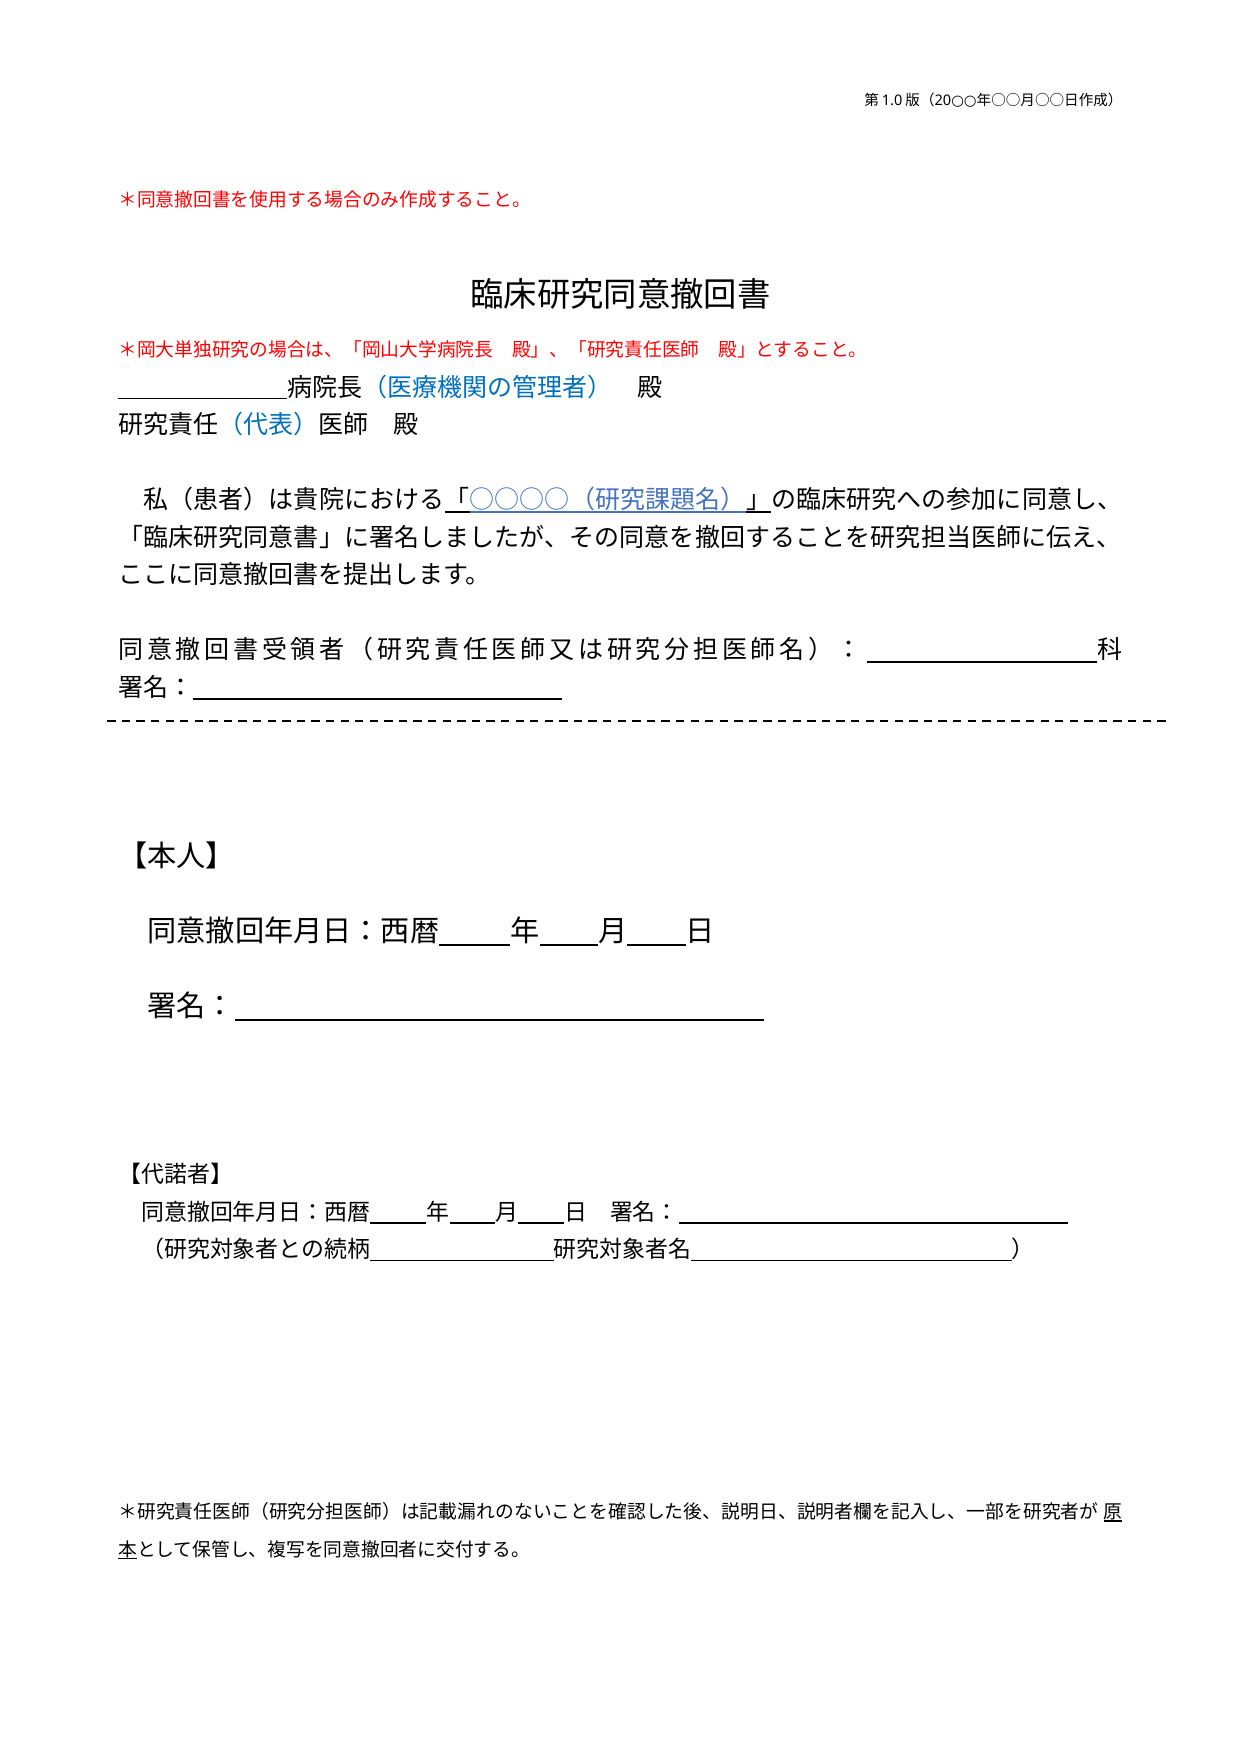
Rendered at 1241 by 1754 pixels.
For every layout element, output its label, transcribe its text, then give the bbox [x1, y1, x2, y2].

text 【代諾者】 [118, 1154, 1122, 1192]
text 同意撤回書受領者（研究責任医師又は研究分担医師名）： 科 署名： [118, 629, 1122, 704]
text ＊研究責任医師（研究分担医師）は記載漏れのないことを確認した後、説明日、説明者欄を記入し、一部を研究者が原本として保管し、複写を同意撤回者に交付する。 [118, 1492, 1122, 1567]
text 私（患者）は貴院における「○○○○（研究課題名）」の臨床研究への参加に同意し、「臨床研究同意書」に署名しましたが、その同意を撤回することを研究担当医師に伝え、ここに同意撤回書を提出します。 [118, 479, 1122, 592]
text 研究責任（代表）医師 殿 [118, 404, 1122, 442]
text 【本人】 [118, 817, 1122, 892]
text ＊岡大単独研究の場合は、「岡山大学病院長 殿」、「研究責任医師 殿」とすること。 [118, 329, 1122, 367]
text 臨床研究同意撤回書 [118, 254, 1122, 329]
text ＊同意撤回書を使用する場合のみ作成すること。 [118, 179, 1122, 217]
text （研究対象者との続柄 研究対象者名 ） [118, 1229, 1122, 1267]
text 署名： [118, 967, 1122, 1042]
text 病院長（医療機関の管理者） 殿 [118, 367, 1122, 404]
text 同意撤回年月日：西暦 年 月 日 [118, 892, 1122, 967]
text 同意撤回年月日：西暦 年 月 日 署名： [118, 1192, 1122, 1229]
